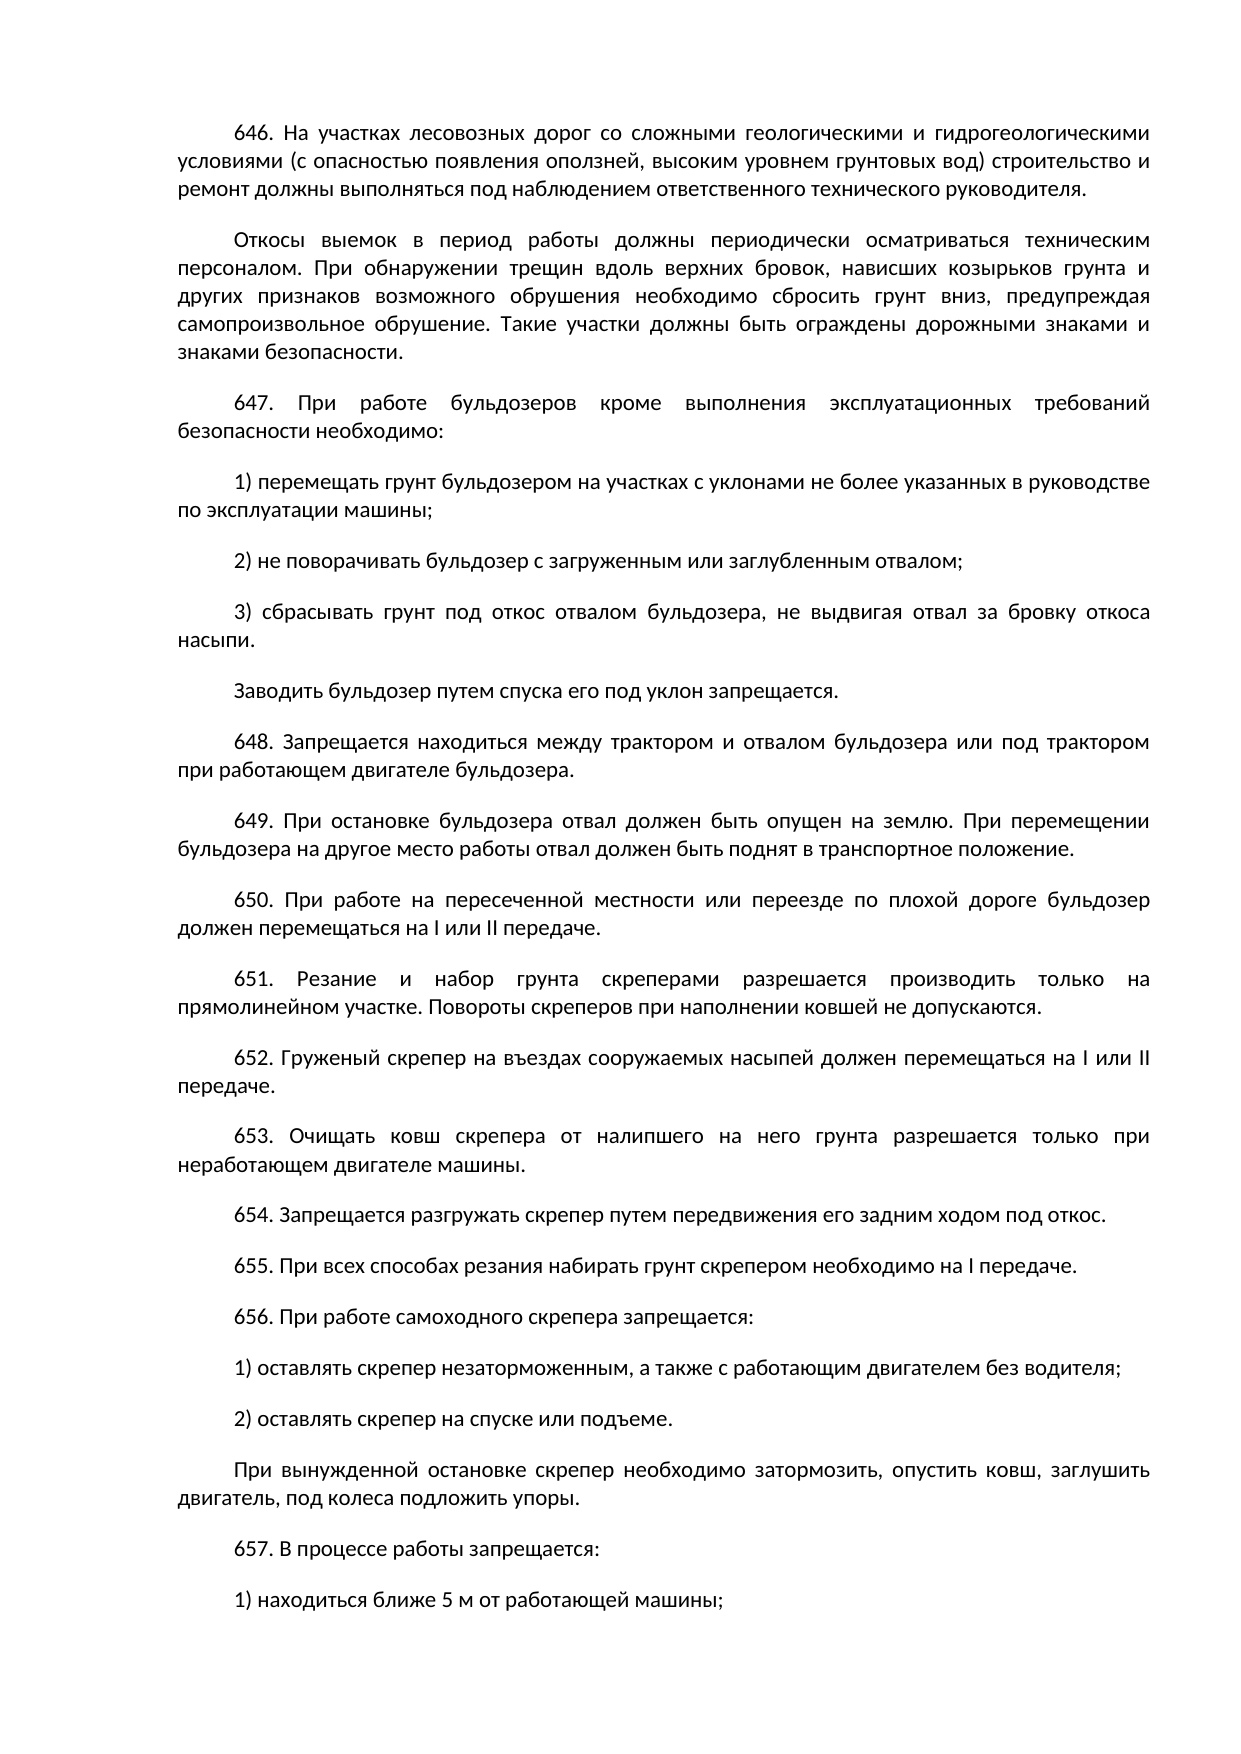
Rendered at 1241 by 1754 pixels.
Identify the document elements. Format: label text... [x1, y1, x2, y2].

text При вынужденной остановке скрепер необходимо затормозить, опустить ковш, заглушить двигатель, под колеса подложить упоры. [177, 1455, 1152, 1511]
text 648. Запрещается находиться между трактором и отвалом бульдозера или под трактором при работающем двигателе бульдозера. [177, 727, 1152, 783]
text Заводить бульдозер путем спуска его под уклон запрещается. [177, 676, 1152, 704]
text 657. В процессе работы запрещается: [177, 1534, 1152, 1562]
text Откосы выемок в период работы должны периодически осматриваться техническим персоналом. При обнаружении трещин вдоль верхних бровок, нависших козырьков грунта и других признаков возможного обрушения необходимо сбросить грунт вниз, предупреждая самопроизвольное обрушение. Такие участки должны быть ограждены дорожными знаками и знаками безопасности. [177, 225, 1152, 365]
text 652. Груженый скрепер на въездах сооружаемых насыпей должен перемещаться на I или II передаче. [177, 1043, 1152, 1099]
text 650. При работе на пересеченной местности или переезде по плохой дороге бульдозер должен перемещаться на I или II передаче. [177, 885, 1152, 941]
text 656. При работе самоходного скрепера запрещается: [177, 1302, 1152, 1331]
text 646. На участках лесовозных дорог со сложными геологическими и гидрогеологическими условиями (с опасностью появления оползней, высоким уровнем грунтовых вод) строительство и ремонт должны выполняться под наблюдением ответственного технического руководителя. [177, 118, 1152, 202]
text 1) перемещать грунт бульдозером на участках с уклонами не более указанных в руководстве по эксплуатации машины; [177, 467, 1152, 523]
text 655. При всех способах резания набирать грунт скрепером необходимо на I передаче. [177, 1252, 1152, 1279]
text 649. При остановке бульдозера отвал должен быть опущен на землю. При перемещении бульдозера на другое место работы отвал должен быть поднят в транспортное положение. [177, 806, 1152, 862]
text 654. Запрещается разгружать скрепер путем передвижения его задним ходом под откос. [177, 1201, 1152, 1229]
text 1) оставлять скрепер незаторможенным, а также с работающим двигателем без водителя; [177, 1353, 1152, 1381]
text 2) оставлять скрепер на спуске или подъеме. [177, 1404, 1152, 1432]
text 647. При работе бульдозеров кроме выполнения эксплуатационных требований безопасности необходимо: [177, 388, 1152, 444]
text 1) находиться ближе 5 м от работающей машины; [177, 1585, 1152, 1613]
text 3) сбрасывать грунт под откос отвалом бульдозера, не выдвигая отвал за бровку откоса насыпи. [177, 597, 1152, 653]
text 653. Очищать ковш скрепера от налипшего на него грунта разрешается только при неработающем двигателе машины. [177, 1122, 1152, 1178]
text 2) не поворачивать бульдозер с загруженным или заглубленным отвалом; [177, 546, 1152, 574]
text 651. Резание и набор грунта скреперами разрешается производить только на прямолинейном участке. Повороты скреперов при наполнении ковшей не допускаются. [177, 964, 1152, 1020]
